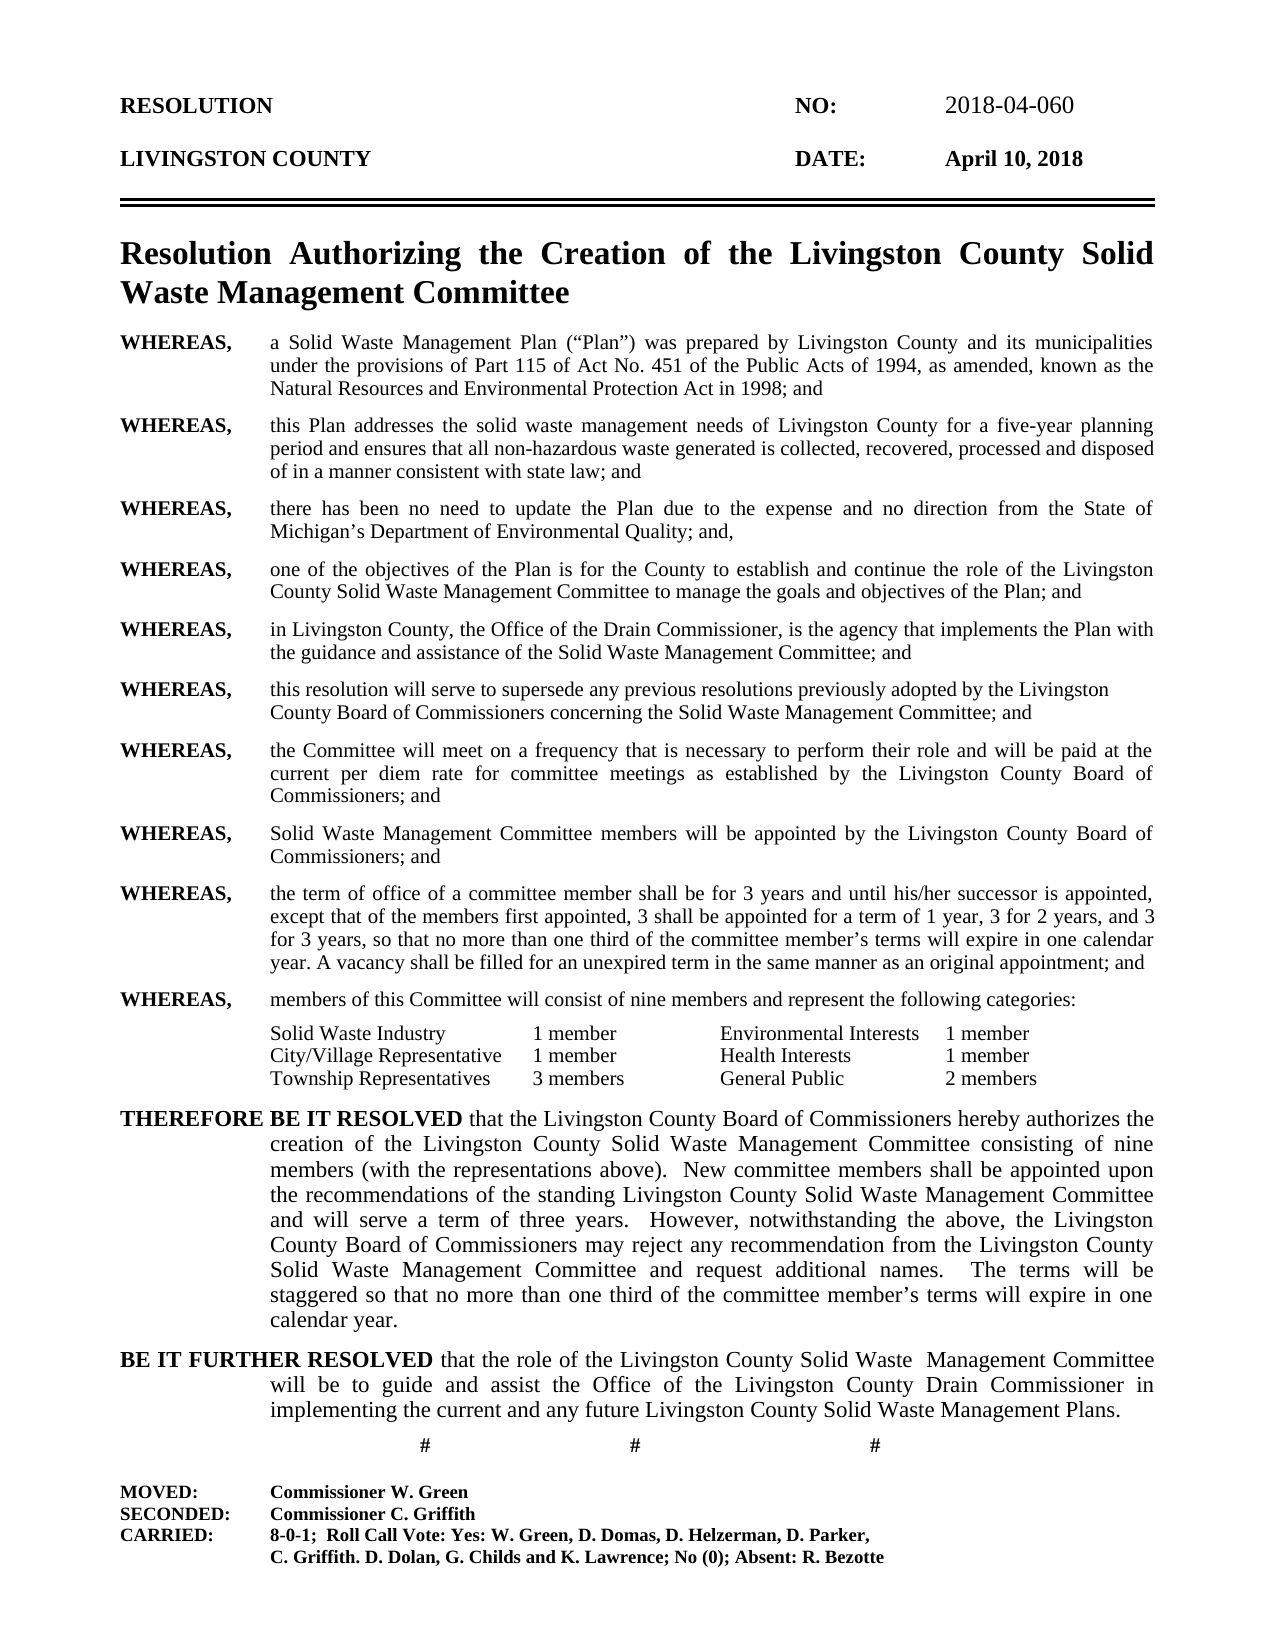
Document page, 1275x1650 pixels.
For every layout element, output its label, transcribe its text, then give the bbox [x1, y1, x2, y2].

text BE IT FURTHER RESOLVED that the role of the Livingston County Solid Waste Management Committee will be to guide and assist the Office of the Livingston County Drain Commissioner in implementing the current and any future Livingston County Solid Waste Management Plans. [120, 1347, 1155, 1422]
text LIVINGSTON COUNTY DATE: [120, 145, 1155, 171]
text THEREFORE BE IT RESOLVED that the Livingston County Board of Commissioners hereby authorizes the creation of the Livingston County Solid Waste Management Committee consisting of nine members (with the representations above). New committee members shall be appointed upon the recommendations of the standing Livingston County Solid Waste Management Committee and will serve a term of three years. However, notwithstanding the above, the Livingston County Board of Commissioners may reject any recommendation from the Livingston County Solid Waste Management Committee and request additional names. The terms will be staggered so that no more than one third of the committee member’s terms will expire in one calendar year. [120, 1107, 1155, 1333]
text WHEREAS, this resolution will serve to supersede any previous resolutions previously adopted by the Livingston County Board of Commissioners concerning the Solid Waste Management Committee; and [120, 678, 1155, 724]
text WHEREAS, this Plan addresses the solid waste management needs of Livingston County for a five-year planning period and ensures that all non-hazardous waste generated is collected, recovered, processed and disposed of in a manner consistent with state law; and [120, 414, 1155, 483]
text City/Village Representative 1 member Health Interests 1 member [120, 1044, 1155, 1067]
text WHEREAS, members of this Committee will consist of nine members and represent the following categories: [120, 988, 1155, 1011]
text WHEREAS, there has been no need to update the Plan due to the expense and no direction from the State of Michigan’s Department of Environmental Quality; and, [120, 497, 1155, 543]
text CARRIED: 8-0-1; Roll Call Vote: Yes: W. Green, D. Domas, D. Helzerman, D. Parker, [120, 1524, 1155, 1546]
text WHEREAS, the term of office of a committee member shall be for 3 years and until his/her successor is appointed, except that of the members first appointed, 3 shall be appointed for a term of 1 year, 3 for 2 years, and 3 for 3 years, so that no more than one third of the committee member’s terms will expire in one calendar year. A vacancy shall be filled for an unexpired term in the same manner as an original appointment; and [120, 882, 1155, 974]
text Resolution Authorizing the Creation of the Livingston County Solid Waste Management Committee [120, 233, 1155, 310]
text WHEREAS, one of the objectives of the Plan is for the County to establish and continue the role of the Livingston County Solid Waste Management Committee to manage the goals and objectives of the Plan; and [120, 558, 1155, 603]
text MOVED: Commissioner W. Green [120, 1481, 1155, 1502]
text Township Representatives 3 members General Public 2 members [120, 1067, 1155, 1090]
text SECONDED: Commissioner C. Griffith [120, 1502, 1155, 1524]
text WHEREAS, the Committee will meet on a frequency that is necessary to perform their role and will be paid at the current per diem rate for committee meetings as established by the Livingston County Board of Commissioners; and [120, 739, 1155, 807]
text # # # [367, 1433, 1155, 1457]
text RESOLUTION NO: [45, 90, 1230, 119]
text WHEREAS, in Livingston County, the Office of the Drain Commissioner, is the agency that implements the Plan with the guidance and assistance of the Solid Waste Management Committee; and [120, 618, 1155, 664]
text WHEREAS, a Solid Waste Management Plan (“Plan”) was prepared by Livingston County and its municipalities under the provisions of Part 115 of Act No. 451 of the Public Acts of 1994, as amended, known as the Natural Resources and Environmental Protection Act in 1998; and [120, 331, 1155, 400]
text WHEREAS, Solid Waste Management Committee members will be appointed by the Livingston County Board of Commissioners; and [120, 822, 1155, 868]
text C. Griffith. D. Dolan, G. Childs and K. Lawrence; No (0); Absent: R. Bezotte [120, 1546, 1155, 1567]
text Solid Waste Industry 1 member Environmental Interests 1 member [120, 1022, 1155, 1044]
